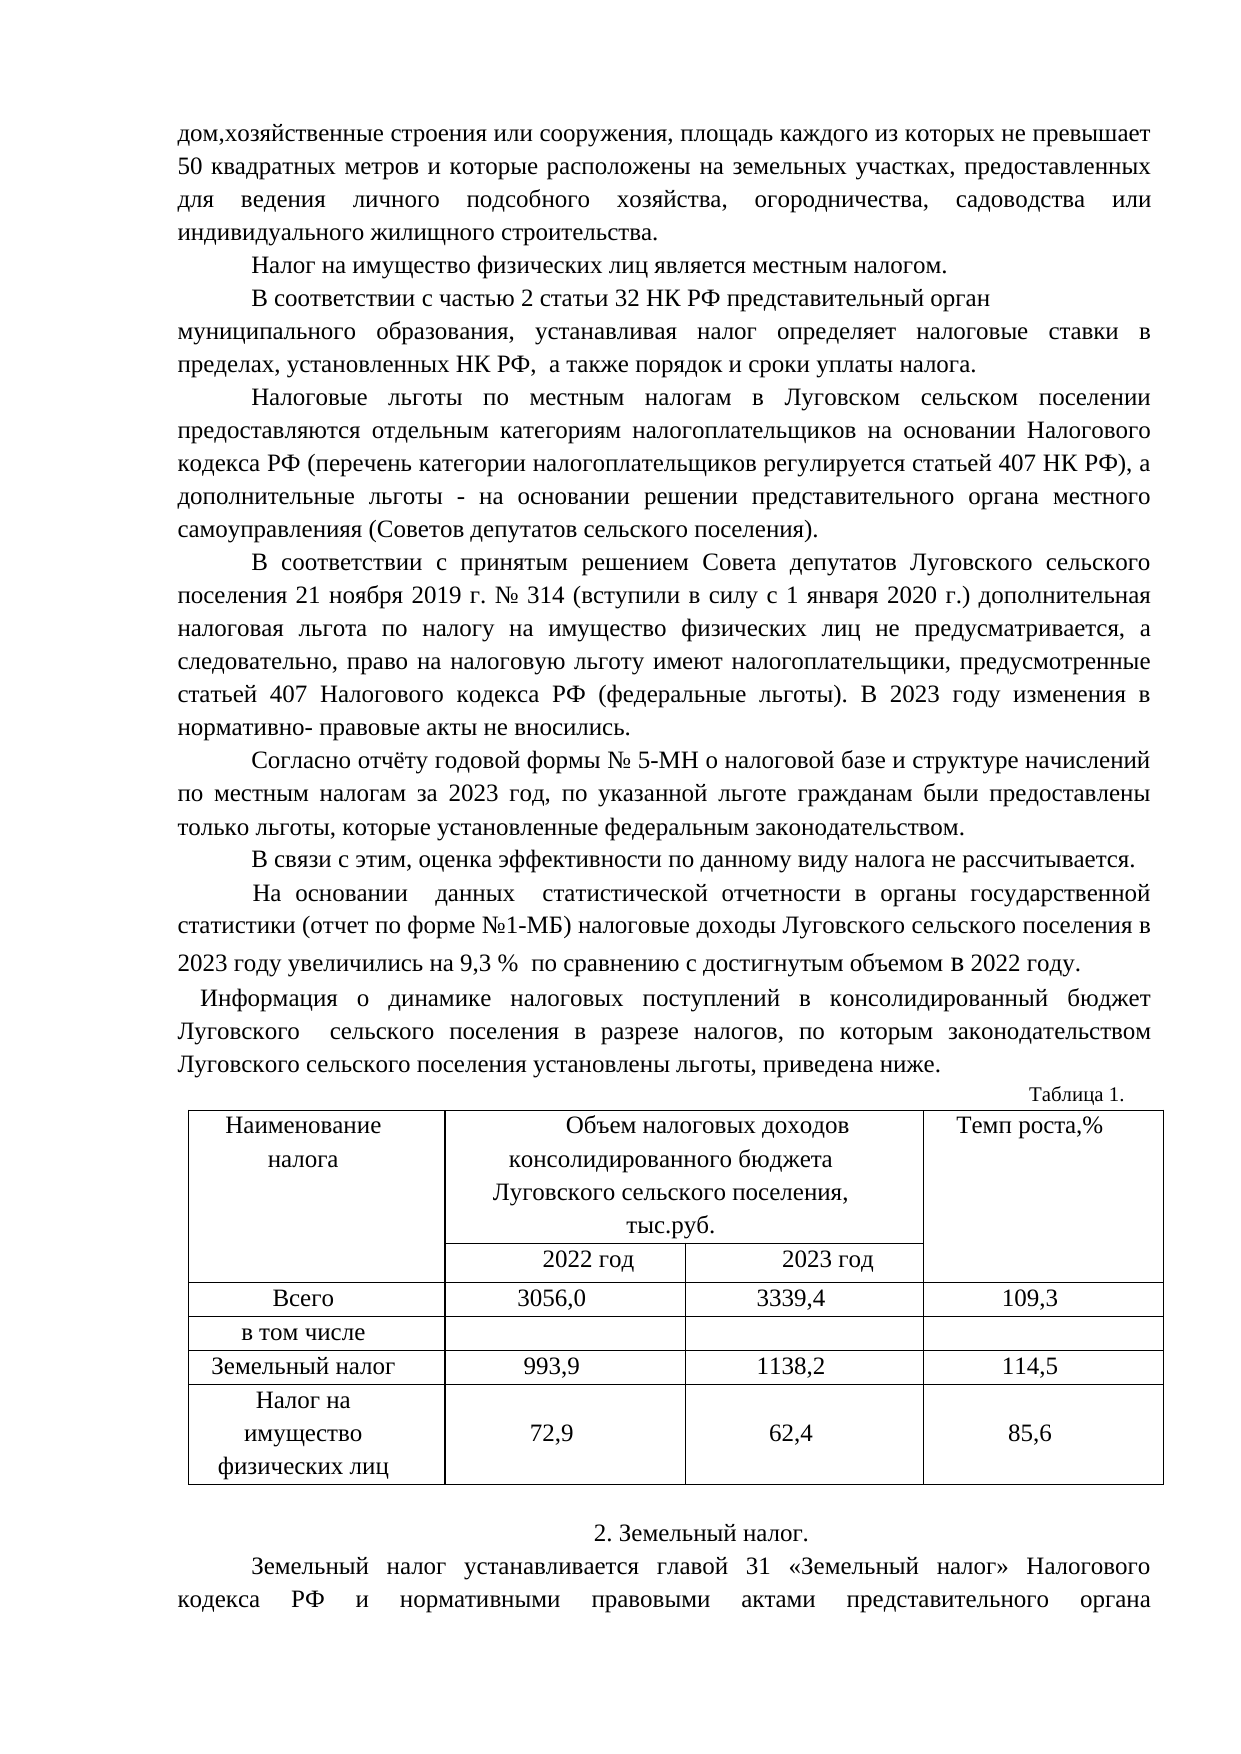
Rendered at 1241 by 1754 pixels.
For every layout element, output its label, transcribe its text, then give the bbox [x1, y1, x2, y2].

text Налог на имущество физических лиц является местным налогом. [177, 250, 1152, 279]
table_cell 3056,0 [446, 1283, 685, 1316]
table_cell 2023 год [686, 1244, 923, 1282]
table_header Наименование налога [189, 1111, 444, 1282]
table_cell Налог на имущество физических лиц [189, 1385, 444, 1484]
table_cell в том числе [189, 1317, 444, 1350]
table_header Темп роста,% [924, 1111, 1163, 1282]
text На основании данных статистической отчетности в органы государственной статистики (отчет по форме №1-МБ) налоговые доходы Луговского сельского поселения в 2023 году увеличились на 9,3 % по сравнению с достигнутым объемом в 2022 году. [177, 878, 1152, 978]
table_cell 114,5 [924, 1351, 1163, 1384]
table_cell 85,6 [924, 1385, 1163, 1484]
table_cell Всего [189, 1283, 444, 1316]
table_cell 1138,2 [686, 1351, 923, 1384]
table_cell Земельный налог [189, 1351, 444, 1384]
table_cell [686, 1317, 923, 1350]
table_cell 993,9 [446, 1351, 685, 1384]
table_header Объем налоговых доходов консолидированного бюджета Луговского сельского поселения, тыс.руб. [446, 1111, 923, 1243]
text В связи с этим, оценка эффективности по данному виду налога не рассчитывается. [177, 844, 1152, 873]
table_cell 2022 год [446, 1244, 685, 1282]
table_cell 72,9 [446, 1385, 685, 1484]
table_cell 62,4 [686, 1385, 923, 1484]
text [177, 118, 1152, 246]
table_cell 109,3 [924, 1283, 1163, 1316]
table_cell 3339,4 [686, 1283, 923, 1316]
table_cell [924, 1317, 1163, 1350]
text В соответствии с частью 2 статьи 32 НК РФ представительный орган [177, 283, 1152, 312]
text Таблица 1. [200, 1082, 1124, 1106]
table_cell [446, 1317, 685, 1350]
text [177, 1551, 1152, 1613]
text В соответствии с принятым решением Совета депутатов Луговского сельского поселения 21 ноября 2019 г. № 314 (вступили в силу с 1 января 2020 г.) дополнительная налоговая льгота по налогу на имущество физических лиц не предусматривается, а следовательно, право на налоговую льготу имеют налогоплательщики, предусмотренные статьей 407 Налогового кодекса РФ (федеральные льготы). В 2023 году изменения в нормативно- правовые акты не вносились. [177, 547, 1152, 741]
text муниципального образования, устанавливая налог определяет налоговые ставки в пределах, установленных НК РФ, а также порядок и сроки уплаты налога. [177, 316, 1152, 378]
text 2. Земельный налог. [177, 1518, 1152, 1547]
text Информация о динамике налоговых поступлений в консолидированный бюджет Луговского сельского поселения в разрезе налогов, по которым законодательством Луговского сельского поселения установлены льготы, приведена ниже. [177, 983, 1152, 1078]
text Согласно отчёту годовой формы № 5-МН о налоговой базе и структуре начислений по местным налогам за 2023 год, по указанной льготе гражданам были предоставлены только льготы, которые установленные федеральным законодательством. [177, 746, 1152, 840]
text Налоговые льготы по местным налогам в Луговском сельском поселении предоставляются отдельным категориям налогоплательщиков на основании Налогового кодекса РФ (перечень категории налогоплательщиков регулируется статьей 407 НК РФ), а дополнительные льготы - на основании решении представительного органа местного самоуправленияя (Советов депутатов сельского поселения). [177, 382, 1152, 543]
